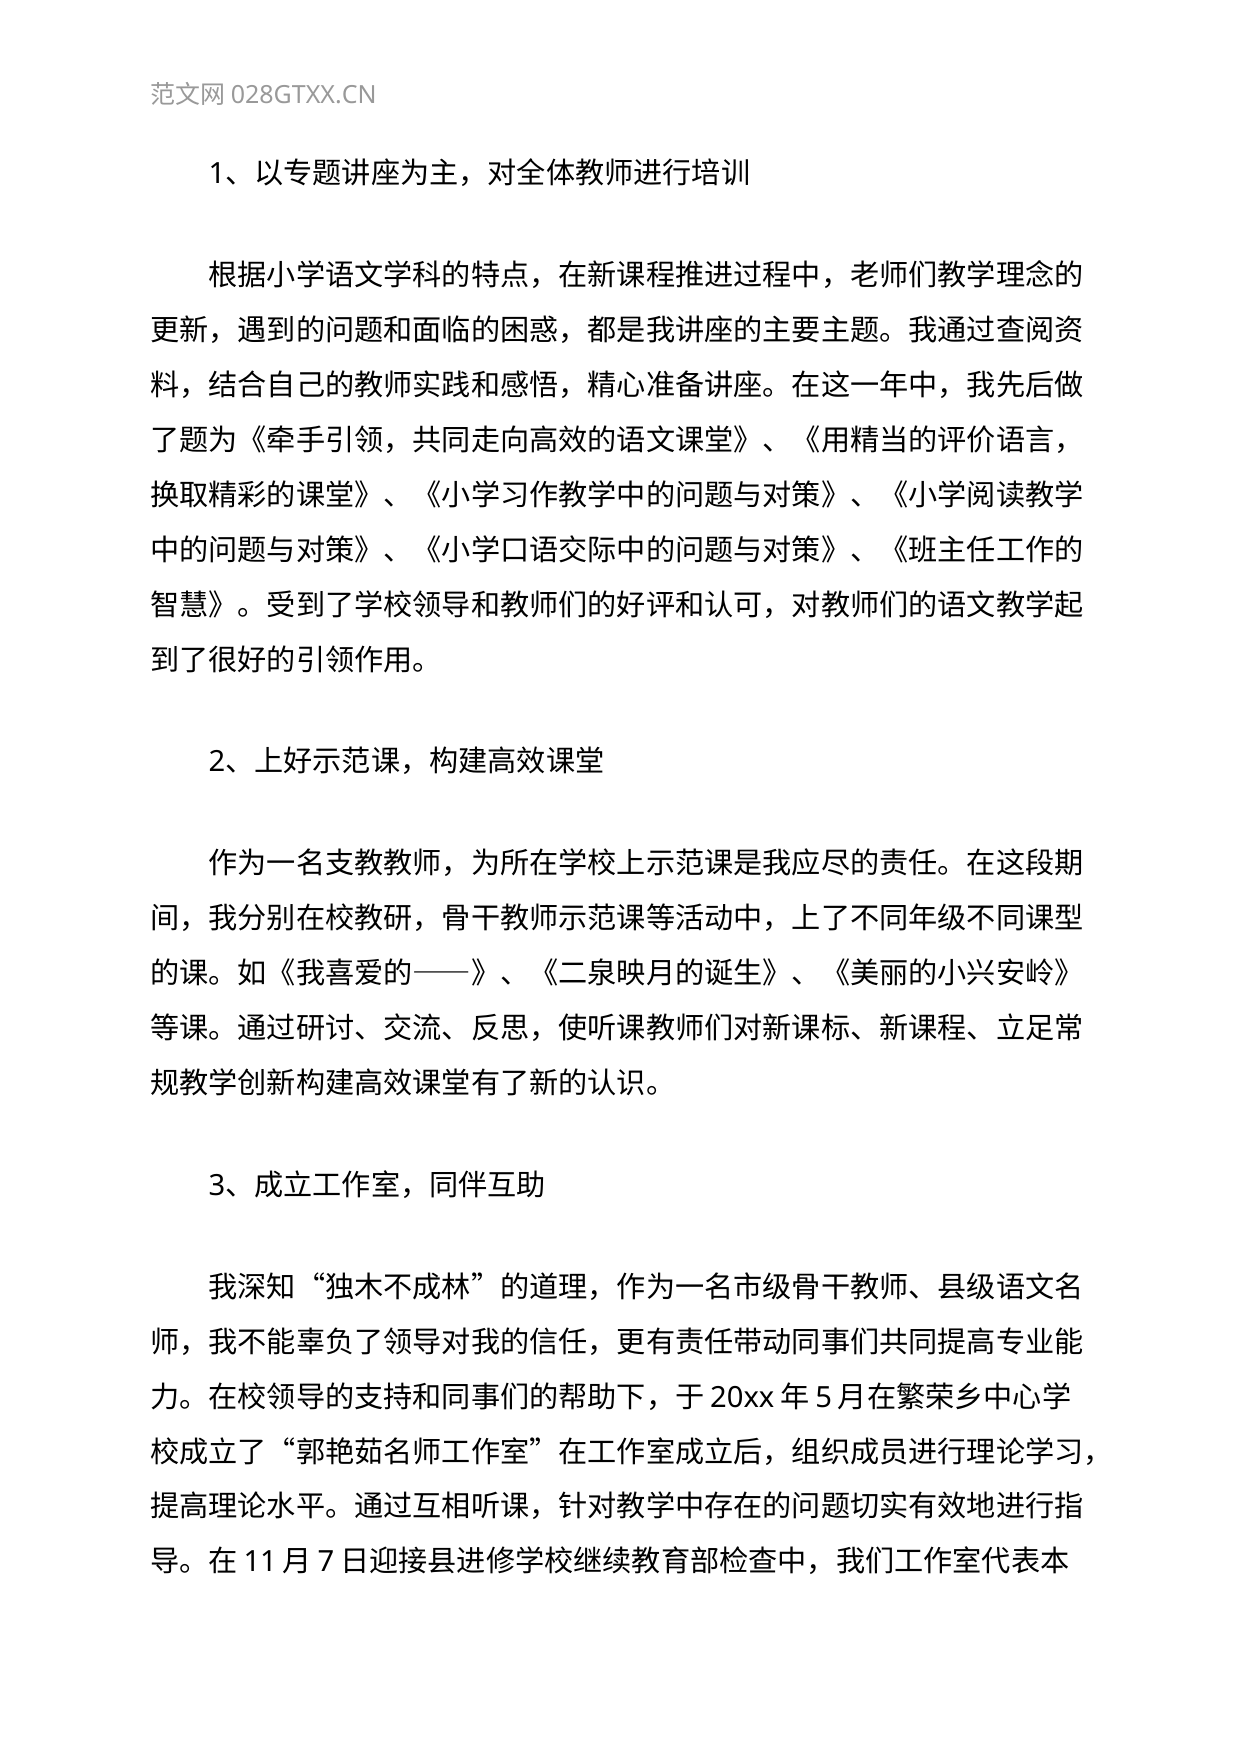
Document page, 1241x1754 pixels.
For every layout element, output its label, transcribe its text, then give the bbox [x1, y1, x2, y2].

text 作为一名支教教师，为所在学校上示范课是我应尽的责任。在这段期间，我分别在校教研，骨干教师示范课等活动中，上了不同年级不同课型的课。如《我喜爱的——》、《二泉映月的诞生》、《美丽的小兴安岭》等课。通过研讨、交流、反思，使听课教师们对新课标、新课程、立足常规教学创新构建高效课堂有了新的认识。 [150, 840, 1090, 1102]
text 2、上好示范课，构建高效课堂 [150, 738, 1090, 780]
text 根据小学语文学科的特点，在新课程推进过程中，老师们教学理念的更新，遇到的问题和面临的困惑，都是我讲座的主要主题。我通过查阅资料，结合自己的教师实践和感悟，精心准备讲座。在这一年中，我先后做了题为《牵手引领，共同走向高效的语文课堂》、《用精当的评价语言，换取精彩的课堂》、《小学习作教学中的问题与对策》、《小学阅读教学中的问题与对策》、《小学口语交际中的问题与对策》、《班主任工作的智慧》。受到了学校领导和教师们的好评和认可，对教师们的语文教学起到了很好的引领作用。 [150, 252, 1090, 678]
text 1、以专题讲座为主，对全体教师进行培训 [150, 150, 1090, 192]
text 3、成立工作室，同伴互助 [150, 1161, 1090, 1204]
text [150, 1263, 1090, 1580]
